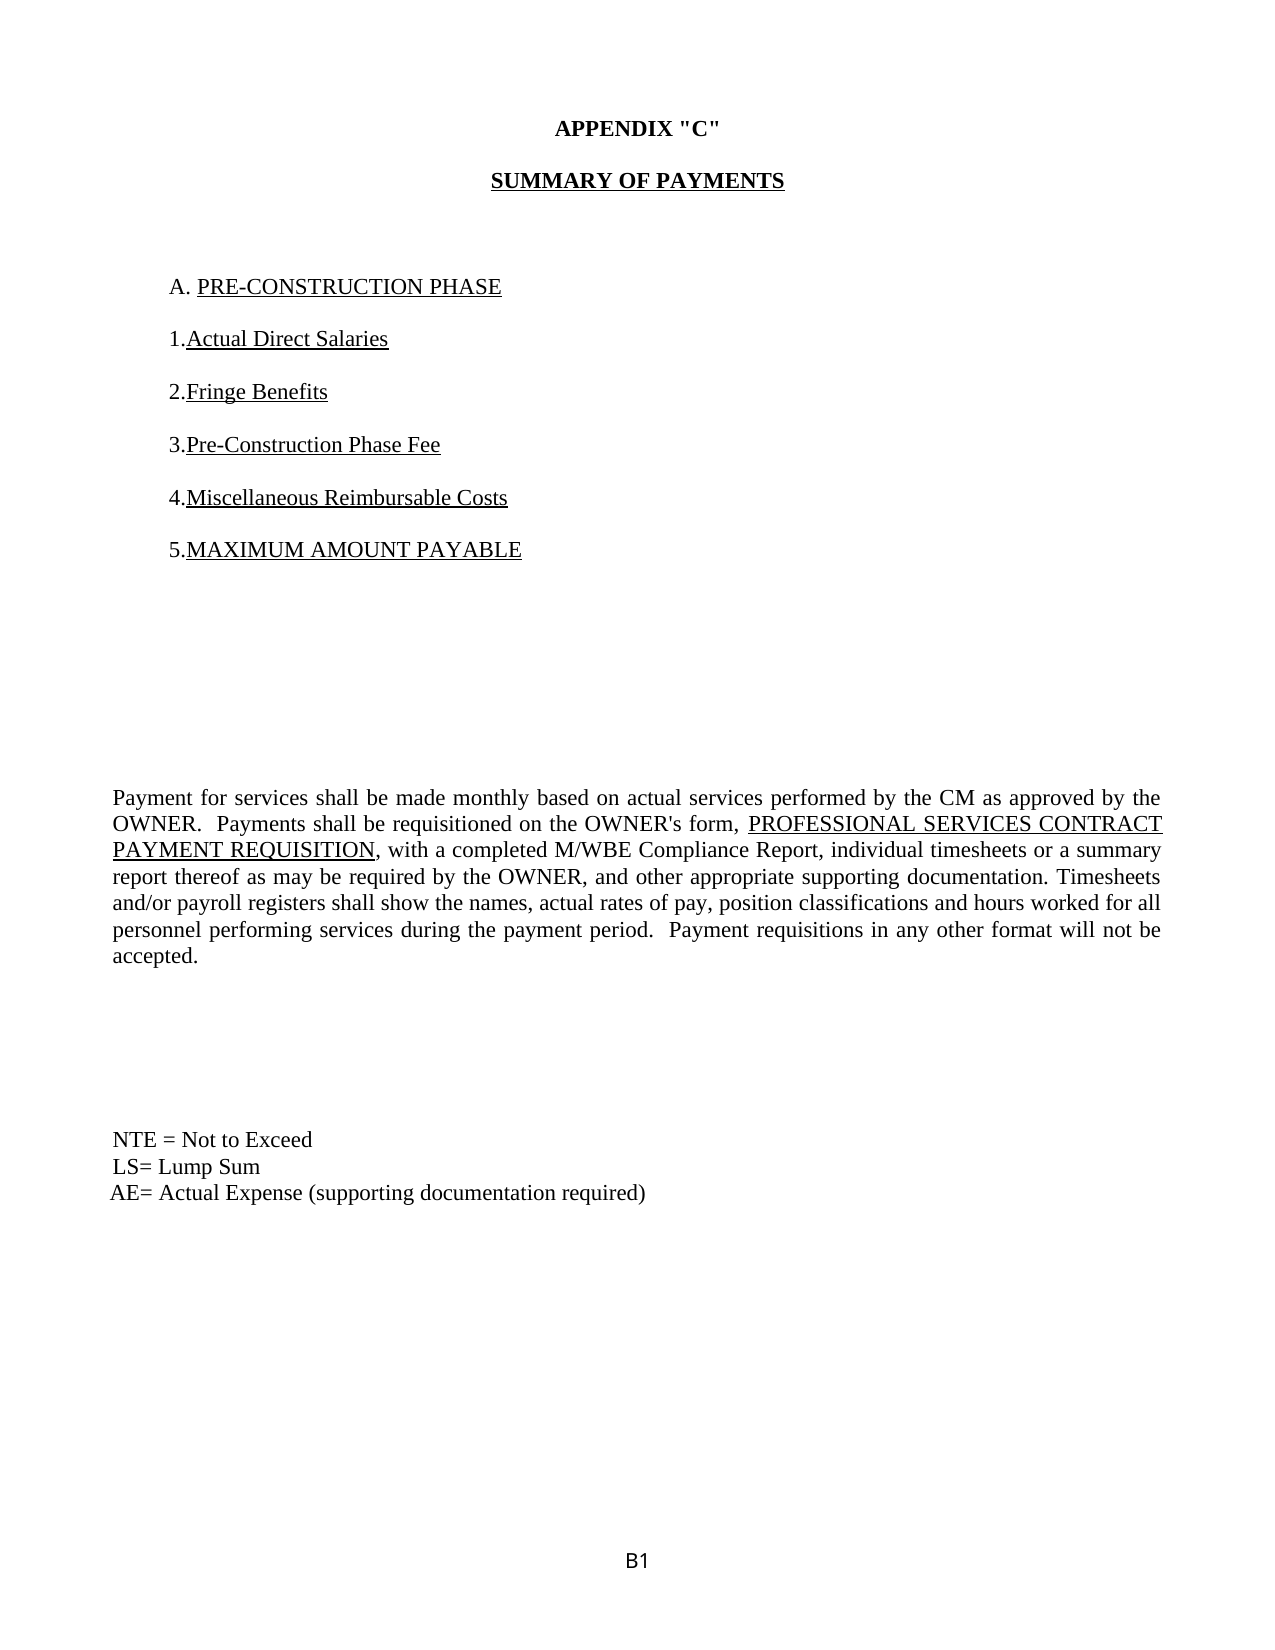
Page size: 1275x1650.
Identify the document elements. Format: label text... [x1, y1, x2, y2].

text SUMMARY OF PAYMENTS [169, 167, 1106, 194]
text 5.MAXIMUM AMOUNT PAYABLE [169, 536, 1106, 563]
text A. PRE-CONSTRUCTION PHASE [169, 273, 1106, 299]
text AE= Actual Expense (supporting documentation required) [75, 1179, 1106, 1206]
text 1.Actual Direct Salaries [169, 326, 1106, 352]
text APPENDIX "C" [169, 115, 1106, 141]
text NTE = Not to Exceed [75, 1126, 1106, 1153]
text 4.Miscellaneous Reimbursable Costs [169, 484, 1106, 510]
text 2.Fringe Benefits [169, 378, 1106, 404]
text 3.Pre-Construction Phase Fee [169, 431, 1106, 457]
text LS= Lump Sum [75, 1153, 1106, 1179]
text Payment for services shall be made monthly based on actual services performed by the CM as approved by the OWNER. Payments shall be requisitioned on the OWNER's form, PROFESSIONAL SERVICES CONTRACT PAYMENT REQUISITION, with a completed M/WBE Compliance Report, individual timesheets or a summary report thereof as may be required by the OWNER, and other appropriate supporting documentation. Timesheets and/or payroll registers shall show the names, actual rates of pay, position classifications and hours worked for all personnel performing services during the payment period. Payment requisitions in any other format will not be accepted. [112, 784, 1162, 968]
